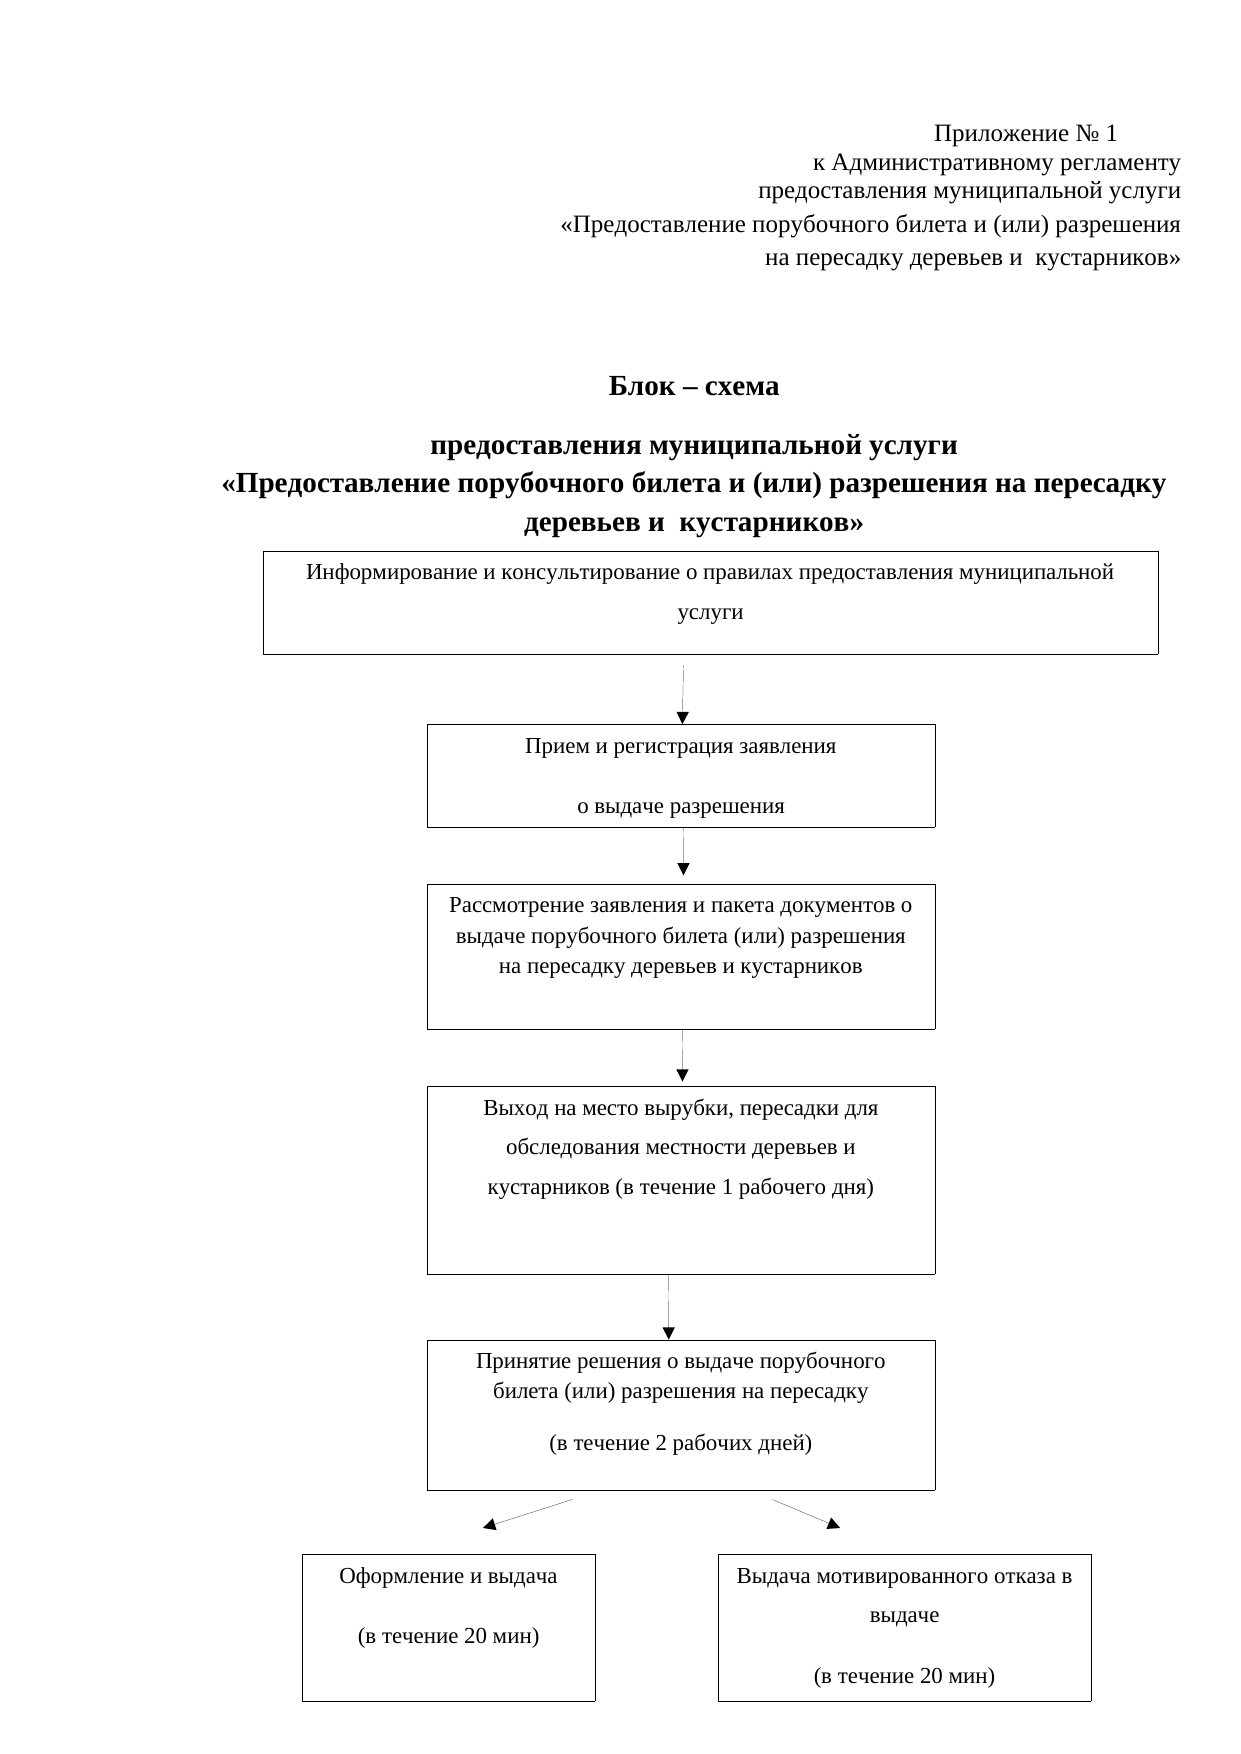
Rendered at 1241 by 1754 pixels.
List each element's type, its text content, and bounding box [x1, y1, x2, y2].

text предоставления муниципальной услуги [207, 176, 1181, 204]
text «Предоставление порубочного билета и (или) разрешения на пересадку деревьев и кустарников» [207, 466, 1181, 538]
text «Предоставление порубочного билета и (или) разрешения [207, 209, 1181, 237]
text Блок – схема [207, 368, 1181, 401]
text к Административному регламенту [738, 147, 1181, 176]
text предоставления муниципальной услуги [207, 427, 1181, 461]
text Приложение № 1 [797, 118, 1181, 147]
text на пересадку деревьев и кустарников» [207, 242, 1181, 270]
